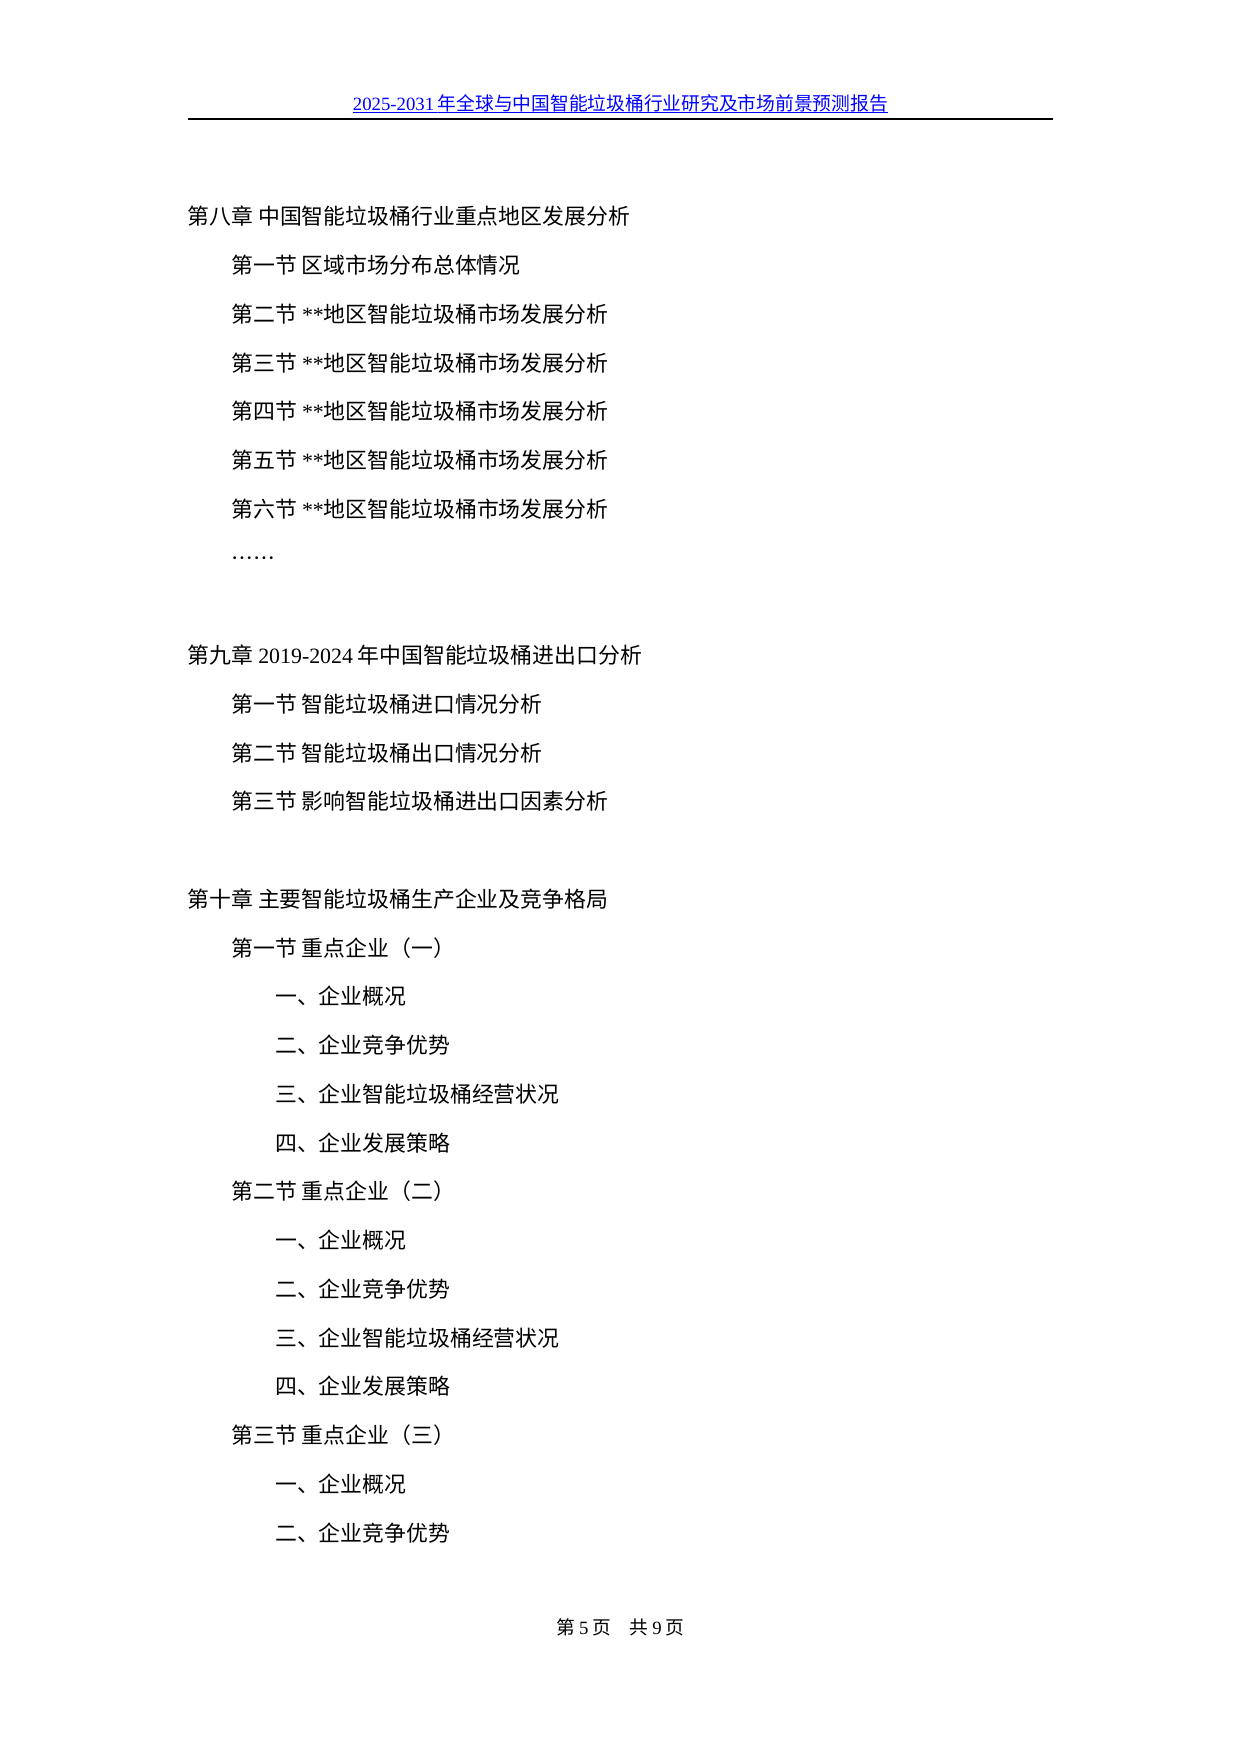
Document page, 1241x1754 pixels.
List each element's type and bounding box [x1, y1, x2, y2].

text [187, 150, 1053, 1548]
